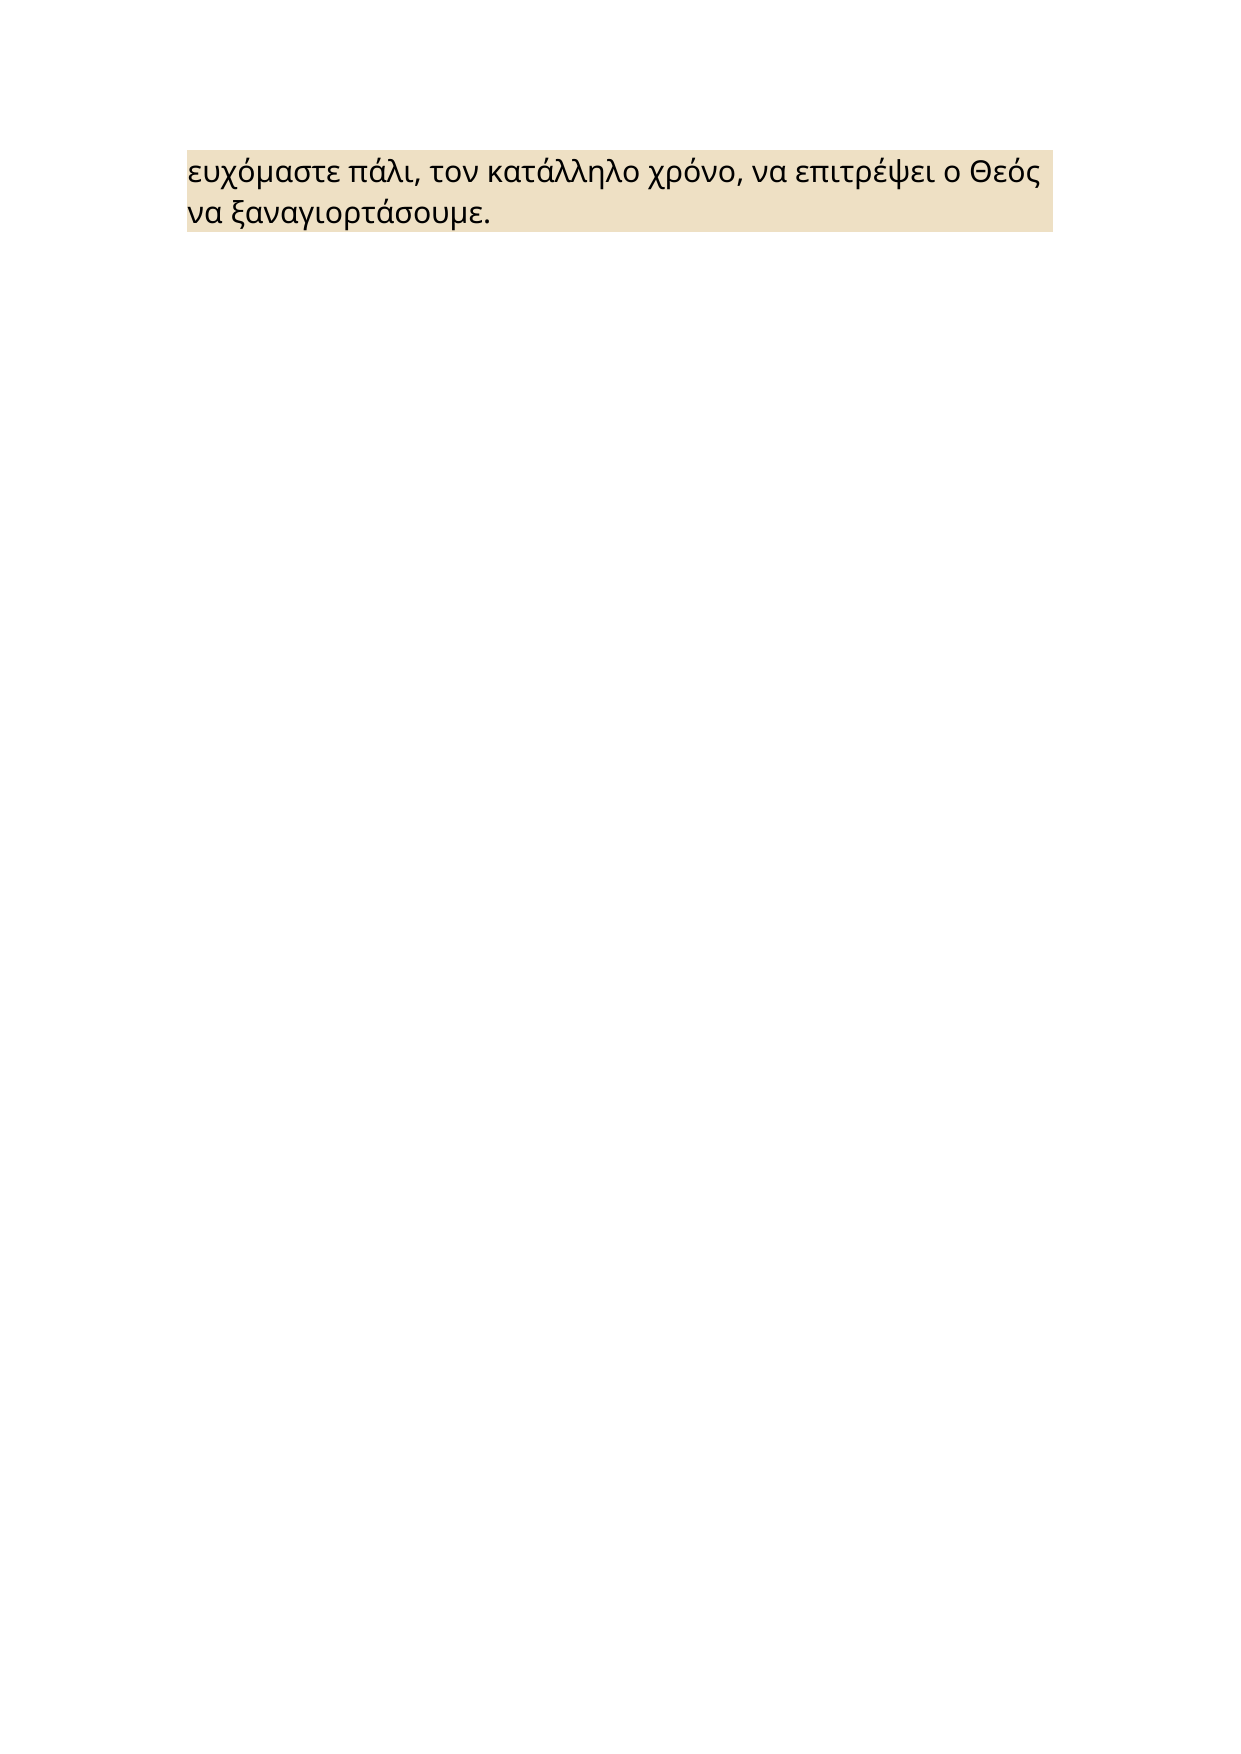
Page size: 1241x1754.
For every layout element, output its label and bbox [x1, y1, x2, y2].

text [187, 150, 1053, 232]
